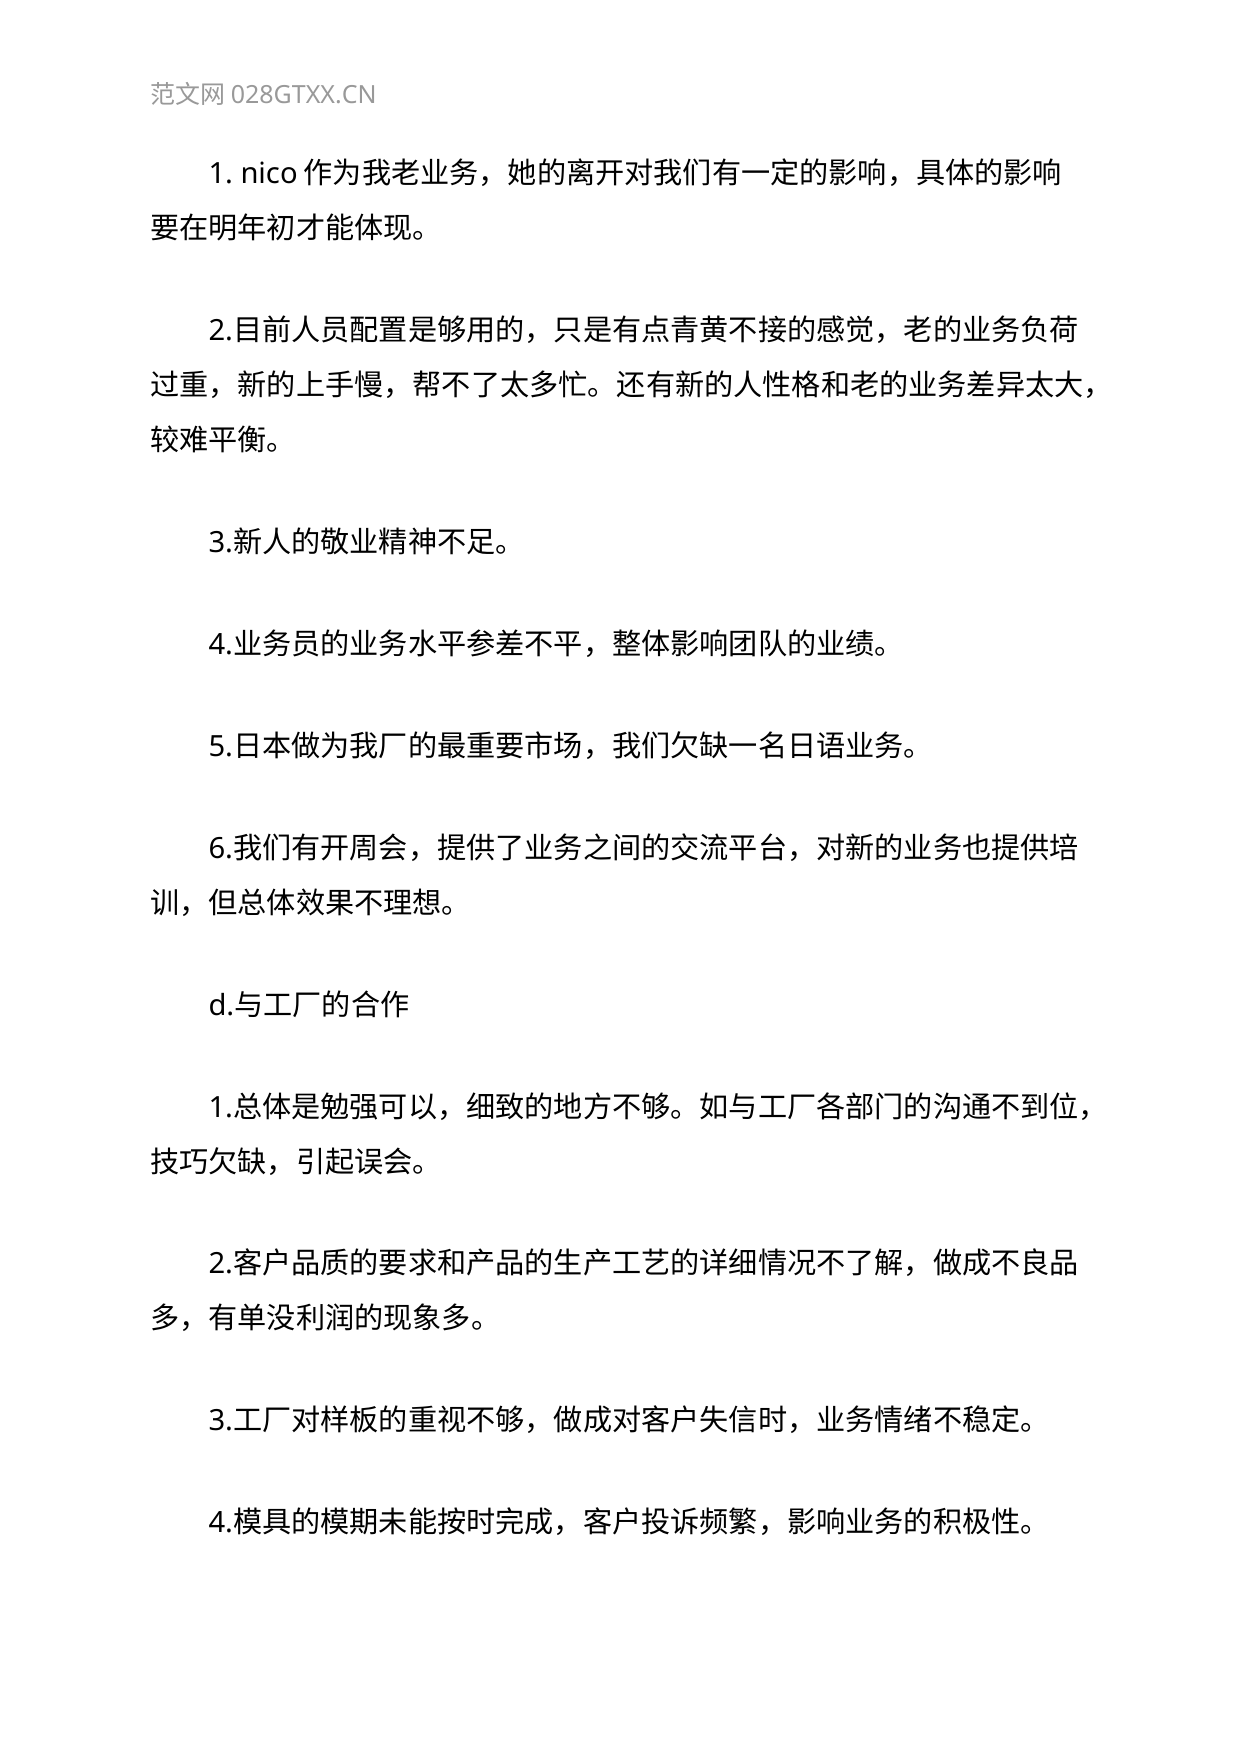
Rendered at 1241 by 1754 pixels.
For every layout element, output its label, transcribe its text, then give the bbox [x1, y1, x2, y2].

text 2.目前人员配置是够用的，只是有点青黄不接的感觉，老的业务负荷过重，新的上手慢，帮不了太多忙。还有新的人性格和老的业务差异太大，较难平衡。 [150, 307, 1090, 459]
text 6.我们有开周会，提供了业务之间的交流平台，对新的业务也提供培训，但总体效果不理想。 [150, 824, 1090, 922]
text 1.总体是勉强可以，细致的地方不够。如与工厂各部门的沟通不到位，技巧欠缺，引起误会。 [150, 1083, 1090, 1180]
text 3.新人的敬业精神不足。 [150, 518, 1090, 561]
text d.与工厂的合作 [150, 981, 1090, 1023]
text 1. nico作为我老业务，她的离开对我们有一定的影响，具体的影响要在明年初才能体现。 [150, 150, 1090, 247]
text 3.工厂对样板的重视不够，做成对客户失信时，业务情绪不稳定。 [150, 1397, 1090, 1439]
text 4.模具的模期未能按时完成，客户投诉频繁，影响业务的积极性。 [150, 1499, 1090, 1541]
text 5.日本做为我厂的最重要市场，我们欠缺一名日语业务。 [150, 722, 1090, 765]
text 2.客户品质的要求和产品的生产工艺的详细情况不了解，做成不良品多，有单没利润的现象多。 [150, 1240, 1090, 1337]
text 4.业务员的业务水平参差不平，整体影响团队的业绩。 [150, 620, 1090, 663]
